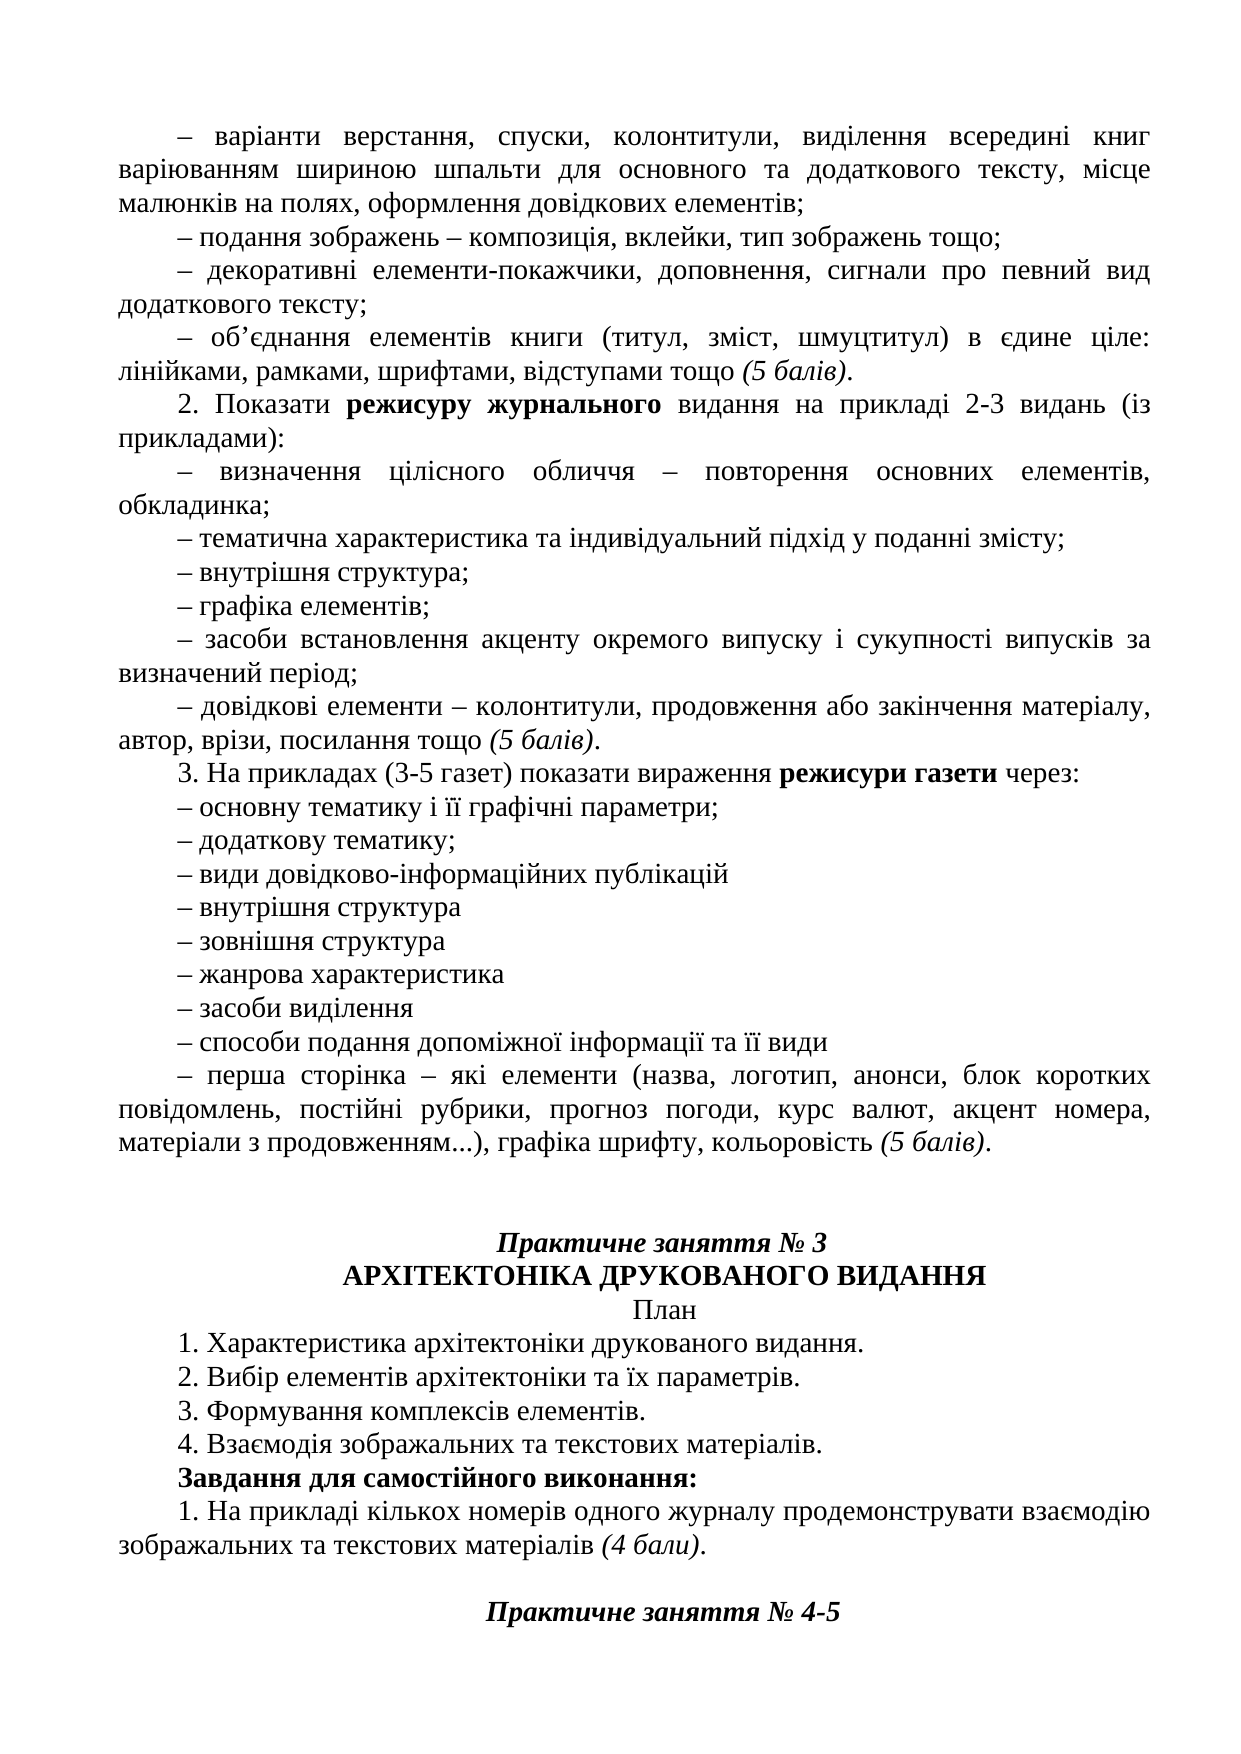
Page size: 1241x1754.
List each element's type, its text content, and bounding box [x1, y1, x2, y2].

text – подання зображень – композиція, вклейки, тип зображень тощо; [118, 219, 1152, 252]
text – тематична характеристика та індивідуальний підхід у поданні змісту; [118, 521, 1152, 554]
text – основну тематику і її графічні параметри; [118, 789, 1152, 822]
text 1. Характеристика архітектоніки друкованого видання. [118, 1326, 1152, 1359]
text 2. Показати режисуру журнального видання на прикладі 2-3 видань (із прикладами): [118, 386, 1152, 453]
text Завдання для самостійного виконання: [118, 1460, 1152, 1493]
text – жанрова характеристика [118, 957, 1152, 990]
text – графіка елементів; [118, 588, 1152, 621]
text – об’єднання елементів книги (титул, зміст, шмуцтитул) в єдине ціле: лінійками, рамками, шрифтами, відступами тощо (5 балів). [118, 319, 1152, 386]
text – способи подання допоміжної інформації та її види [118, 1024, 1152, 1057]
text – засоби встановлення акценту окремого випуску і сукупності випусків за визначений період; [118, 621, 1152, 688]
text – зовнішня структура [118, 923, 1152, 957]
text 1. На прикладі кількох номерів одного журналу продемонструвати взаємодію зображальних та текстових матеріалів (4 бали). [118, 1493, 1152, 1560]
text – засоби виділення [118, 990, 1152, 1024]
text – додаткову тематику; [118, 822, 1152, 856]
text – внутрішня структура; [118, 554, 1152, 588]
text – визначення цілісного обличчя – повторення основних елементів, обкладинка; [118, 453, 1152, 521]
text 3. Формування комплексів елементів. [118, 1393, 1152, 1426]
text План [118, 1292, 1152, 1326]
text Практичне заняття № 4-5 [118, 1594, 1152, 1627]
text – довідкові елементи – колонтитули, продовження або закінчення матеріалу, автор, врізи, посилання тощо (5 балів). [118, 688, 1152, 755]
text 2. Вибір елементів архітектоніки та їх параметрів. [118, 1359, 1152, 1393]
text – перша сторінка – які елементи (назва, логотип, анонси, блок коротких повідомлень, постійні рубрики, прогноз погоди, курс валют, акцент номера, матеріали з продовженням...), графіка шрифту, кольоровість (5 балів). [118, 1057, 1152, 1158]
text АРХІТЕКТОНІКА ДРУКОВАНОГО ВИДАННЯ [118, 1258, 1152, 1292]
text – варіанти верстання, спуски, колонтитули, виділення всередині книг варіюванням шириною шпальти для основного та додаткового тексту, місце малюнків на полях, оформлення довідкових елементів; [118, 118, 1152, 219]
text Практичне заняття № 3 [118, 1225, 1152, 1258]
text 4. Взаємодія зображальних та текстових матеріалів. [118, 1426, 1152, 1460]
text – внутрішня структура [118, 889, 1152, 923]
text – види довідково-інформаційних публікацій [118, 856, 1152, 889]
text 3. На прикладах (3-5 газет) показати вираження режисури газети через: [118, 755, 1152, 789]
text – декоративні елементи-покажчики, доповнення, сигнали про певний вид додаткового тексту; [118, 252, 1152, 319]
